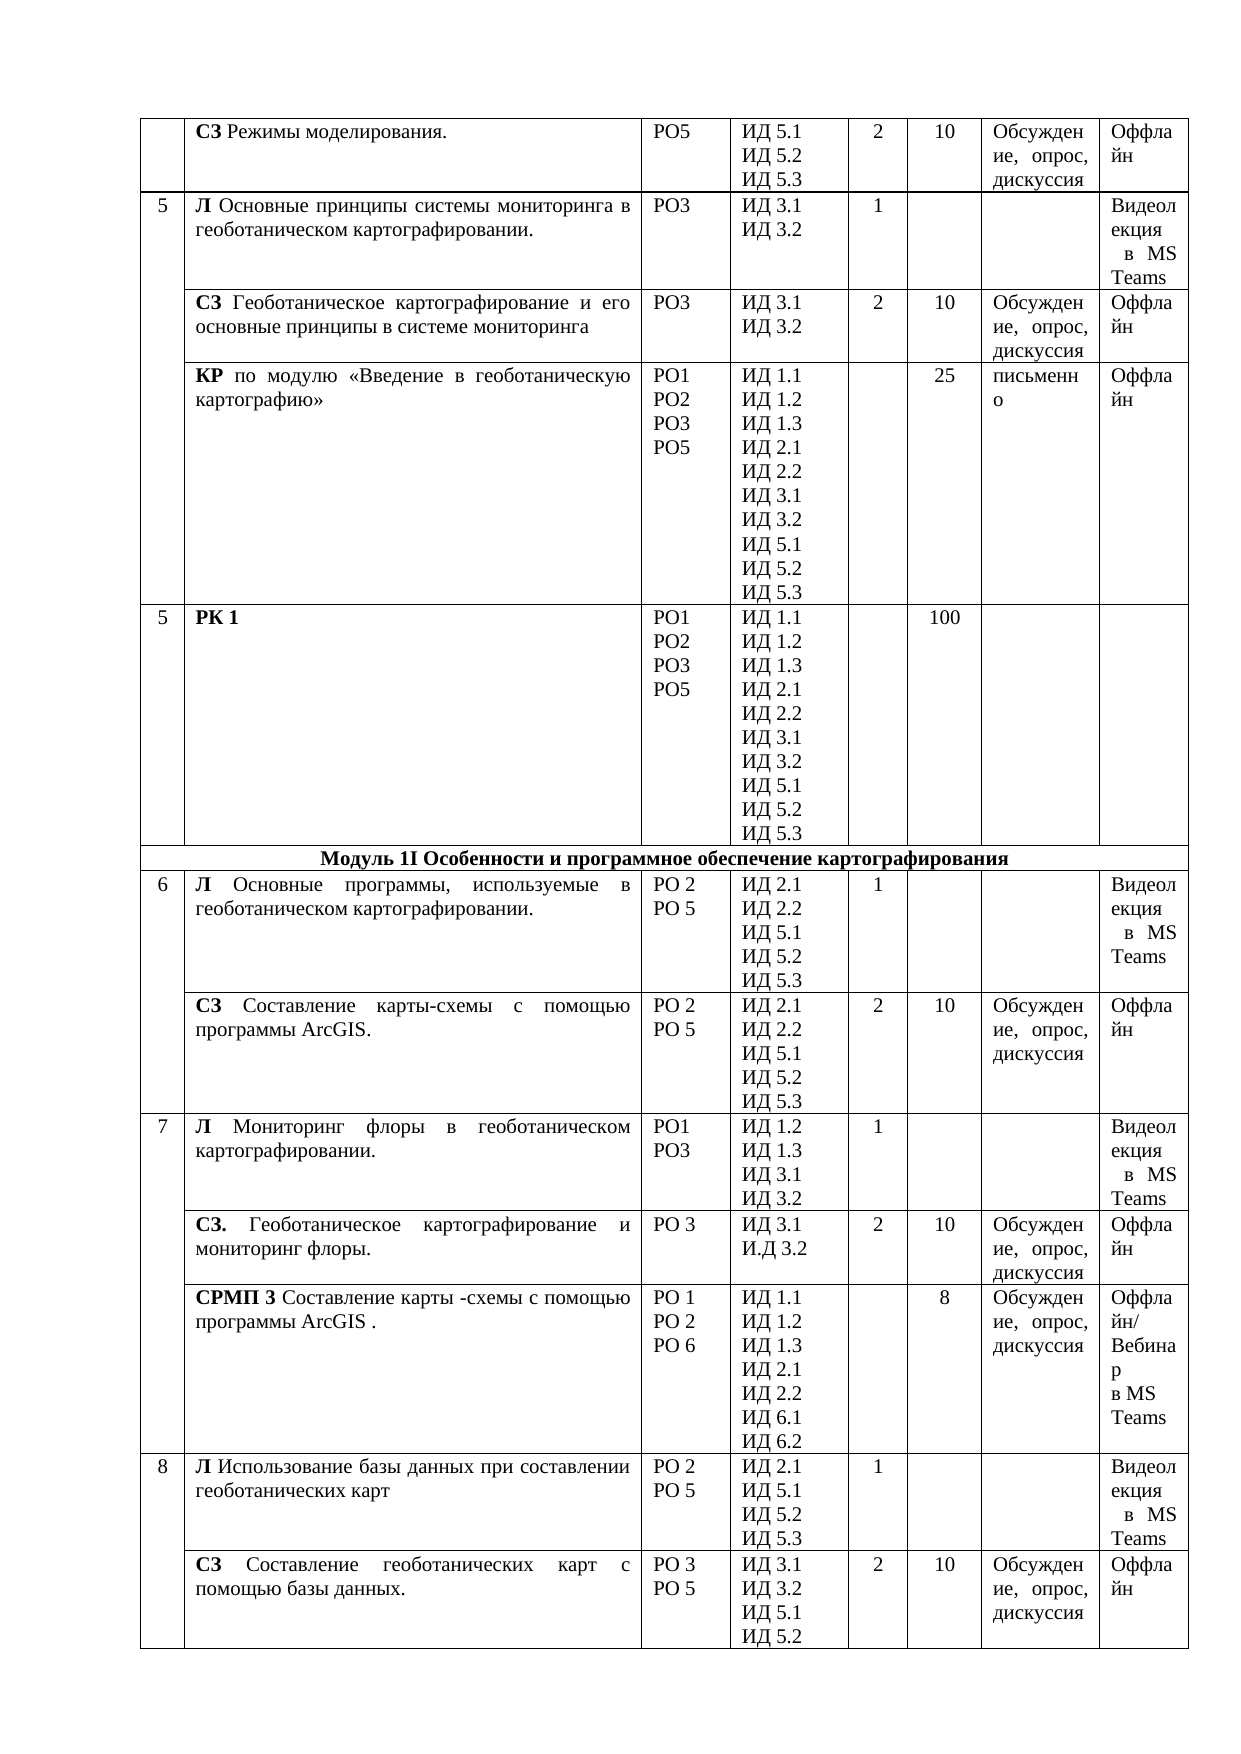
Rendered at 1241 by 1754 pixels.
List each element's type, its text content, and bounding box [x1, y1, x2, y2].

table_cell ИД 5.1 ИД 5.2 ИД 5.3 [731, 119, 848, 191]
table_cell [849, 363, 907, 604]
table_cell ИД 3.1 ИД 3.2 [731, 290, 848, 362]
table_cell ИД 3.1 И.Д 3.2 [731, 1211, 848, 1284]
table_cell Оффлайн [1100, 1211, 1188, 1284]
table_cell СРМП 3 Составление карты -схемы с помощью программы ArcGIS . [185, 1285, 641, 1453]
table_cell [849, 605, 907, 845]
table_cell Видеолекция в MS Teams [1100, 871, 1188, 992]
table_cell ИД 1.2 ИД 1.3 ИД 3.1 ИД 3.2 [731, 1114, 848, 1210]
table_cell [908, 1454, 981, 1550]
table_cell 5 [141, 193, 184, 604]
table_cell [908, 1114, 981, 1210]
table_cell ИД 2.1 ИД 5.1 ИД 5.2 ИД 5.3 [731, 1454, 848, 1550]
table_cell РО 1 РО 2 РО 6 [642, 1285, 730, 1453]
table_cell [982, 1551, 1099, 1648]
table_cell РО5 [642, 119, 730, 191]
table_cell СЗ Составление карты-схемы с помощью программы ArcGIS. [185, 993, 641, 1113]
table_cell КР по модулю «Введение в геоботаническую картографию» [185, 363, 641, 604]
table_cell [731, 1551, 848, 1648]
table_cell 10 [908, 1211, 981, 1284]
table_cell [982, 1114, 1099, 1210]
table_cell СЗ Режимы моделирования. [185, 119, 641, 191]
table_cell Обсуждение, опрос, дискуссия [982, 290, 1099, 362]
table_cell СЗ. Геоботаническое картографирование и мониторинг флоры. [185, 1211, 641, 1284]
table_cell Л Использование базы данных при составлении геоботанических карт [185, 1454, 641, 1550]
table_cell Оффлайн [1100, 119, 1188, 191]
table_cell ИД 2.1 ИД 2.2 ИД 5.1 ИД 5.2 ИД 5.3 [731, 993, 848, 1113]
table_cell 5 [141, 605, 184, 845]
table_cell 1 [849, 1114, 907, 1210]
table_cell [1100, 605, 1188, 845]
table_cell Обсуждение, опрос, дискуссия [982, 1285, 1099, 1453]
table_cell Обсуждение, опрос, дискуссия [982, 993, 1099, 1113]
table_cell РО3 [642, 193, 730, 289]
table_cell Модуль 1I Особенности и программное обеспечение картографирования [141, 846, 1188, 870]
table_cell РО1 РО2 РО3 РО5 [642, 605, 730, 845]
table_cell Обсуждение, опрос, дискуссия [982, 119, 1099, 191]
table_cell [849, 1285, 907, 1453]
table_cell [982, 605, 1099, 845]
table_cell 1 [849, 1454, 907, 1550]
table_cell РО 2 РО 5 [642, 1454, 730, 1550]
table_cell РО 2 РО 5 [642, 993, 730, 1113]
table_cell 2 [849, 1211, 907, 1284]
table_cell 1 [849, 871, 907, 992]
table_cell Л Основные принципы системы мониторинга в геоботаническом картографировании. [185, 193, 641, 289]
table_cell [982, 1454, 1099, 1550]
table_cell 2 [849, 290, 907, 362]
table_cell 2 [849, 993, 907, 1113]
table_cell РО 2 РО 5 [642, 871, 730, 992]
table_cell Оффлайн [1100, 363, 1188, 604]
table_cell Оффлайн [1100, 993, 1188, 1113]
table_cell ИД 1.1 ИД 1.2 ИД 1.3 ИД 2.1 ИД 2.2 ИД 6.1 ИД 6.2 [731, 1285, 848, 1453]
table_cell Видеолекция в MS Teams [1100, 1114, 1188, 1210]
table_cell [908, 193, 981, 289]
table_cell РО1 РО3 [642, 1114, 730, 1210]
table_cell 8 [141, 1454, 184, 1648]
table_cell 100 [908, 605, 981, 845]
table_cell ИД 3.1 ИД 3.2 [731, 193, 848, 289]
table_cell РО1 РО2 РО3 РО5 [642, 363, 730, 604]
table_cell РК 1 [185, 605, 641, 845]
table_cell 2 [849, 119, 907, 191]
table_cell [982, 871, 1099, 992]
table_cell Л Мониторинг флоры в геоботаническом картографировании. [185, 1114, 641, 1210]
table_cell 2 [849, 1551, 907, 1648]
table_cell 8 [908, 1285, 981, 1453]
table_cell ИД 1.1 ИД 1.2 ИД 1.3 ИД 2.1 ИД 2.2 ИД 3.1 ИД 3.2 ИД 5.1 ИД 5.2 ИД 5.3 [731, 363, 848, 604]
table_cell 10 [908, 993, 981, 1113]
table_cell Обсуждение, опрос, дискуссия [982, 1211, 1099, 1284]
table_cell 10 [908, 119, 981, 191]
table_cell 25 [908, 363, 981, 604]
table_cell РО 3 РО 5 [642, 1551, 730, 1648]
table_cell СЗ Геоботаническое картографирование и его основные принципы в системе мониторинга [185, 290, 641, 362]
table_cell РО 3 [642, 1211, 730, 1284]
table_cell РО3 [642, 290, 730, 362]
table_cell 7 [141, 1114, 184, 1453]
table_cell ИД 1.1 ИД 1.2 ИД 1.3 ИД 2.1 ИД 2.2 ИД 3.1 ИД 3.2 ИД 5.1 ИД 5.2 ИД 5.3 [731, 605, 848, 845]
table_cell [908, 871, 981, 992]
table_cell Видеолекция в MS Teams [1100, 193, 1188, 289]
table_cell 4 [141, 119, 184, 191]
table_cell 10 [908, 290, 981, 362]
table_cell Л Основные программы, используемые в геоботаническом картографировании. [185, 871, 641, 992]
table_cell Оффлайн [1100, 290, 1188, 362]
table_cell Видеолекция в MS Teams [1100, 1454, 1188, 1550]
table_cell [185, 1551, 641, 1648]
table_cell Оффлайн/ Вебинар в MS Teams [1100, 1285, 1188, 1453]
table_cell 6 [141, 871, 184, 1113]
table_cell [982, 193, 1099, 289]
table_cell Оффлайн [1100, 1551, 1188, 1648]
table_cell письменно [982, 363, 1099, 604]
table_cell ИД 2.1 ИД 2.2 ИД 5.1 ИД 5.2 ИД 5.3 [731, 871, 848, 992]
table_cell 1 [849, 193, 907, 289]
table_cell 10 [908, 1551, 981, 1648]
